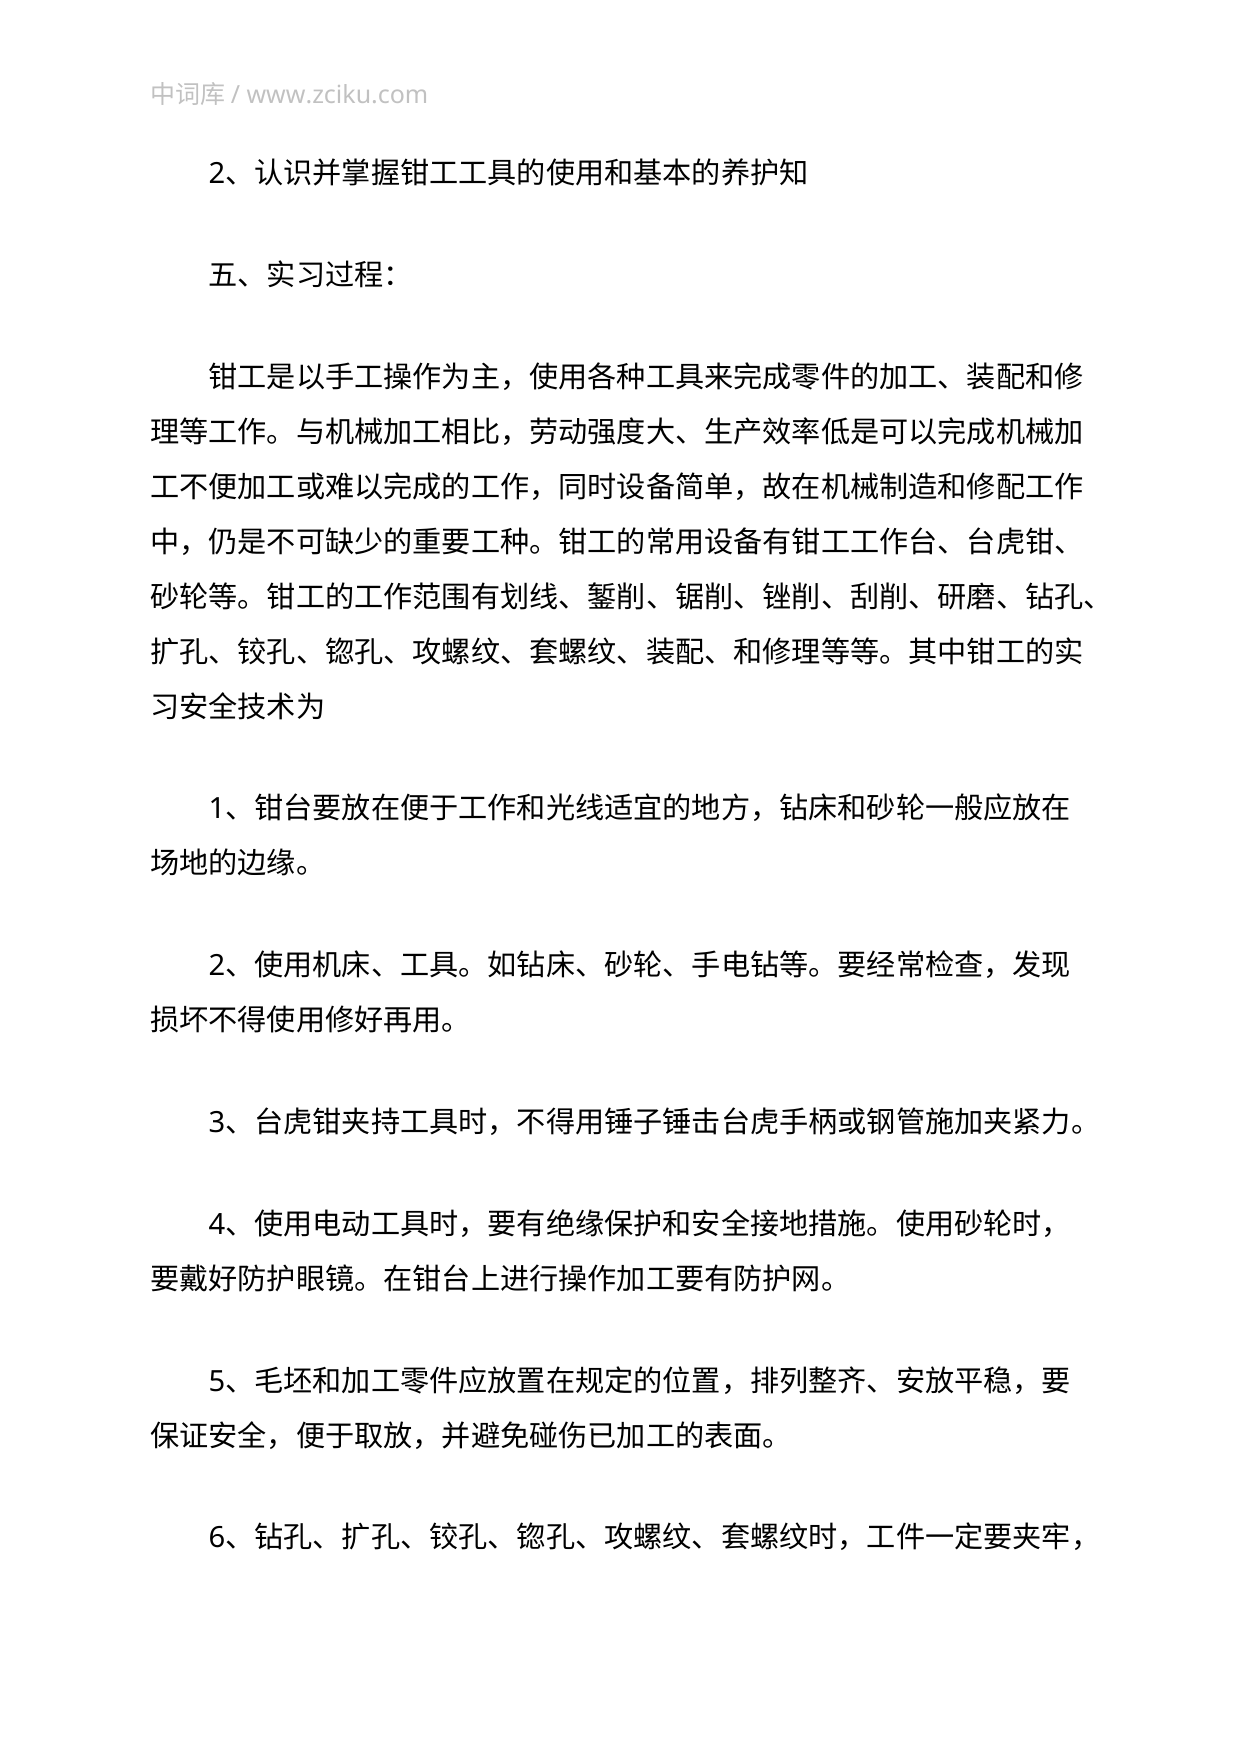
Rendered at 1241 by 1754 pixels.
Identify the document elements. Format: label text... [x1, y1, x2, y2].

text 2、认识并掌握钳工工具的使用和基本的养护知 [150, 150, 1090, 192]
text 钳工是以手工操作为主，使用各种工具来完成零件的加工、装配和修理等工作。与机械加工相比，劳动强度大、生产效率低是可以完成机械加工不便加工或难以完成的工作，同时设备简单，故在机械制造和修配工作中，仍是不可缺少的重要工种。钳工的常用设备有钳工工作台、台虎钳、砂轮等。钳工的工作范围有划线、錾削、锯削、锉削、刮削、研磨、钻孔、扩孔、铰孔、锪孔、攻螺纹、套螺纹、装配、和修理等等。其中钳工的实习安全技术为 [150, 354, 1090, 725]
text 4、使用电动工具时，要有绝缘保护和安全接地措施。使用砂轮时，要戴好防护眼镜。在钳台上进行操作加工要有防护网。 [150, 1200, 1090, 1298]
text 五、实习过程： [150, 252, 1090, 294]
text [150, 1514, 1090, 1556]
text 2、使用机床、工具。如钻床、砂轮、手电钻等。要经常检查，发现损坏不得使用修好再用。 [150, 942, 1090, 1039]
text 3、台虎钳夹持工具时，不得用锤子锤击台虎手柄或钢管施加夹紧力。 [150, 1098, 1090, 1141]
text 1、钳台要放在便于工作和光线适宜的地方，钻床和砂轮一般应放在场地的边缘。 [150, 785, 1090, 882]
text 5、毛坯和加工零件应放置在规定的位置，排列整齐、安放平稳，要保证安全，便于取放，并避免碰伤已加工的表面。 [150, 1357, 1090, 1454]
